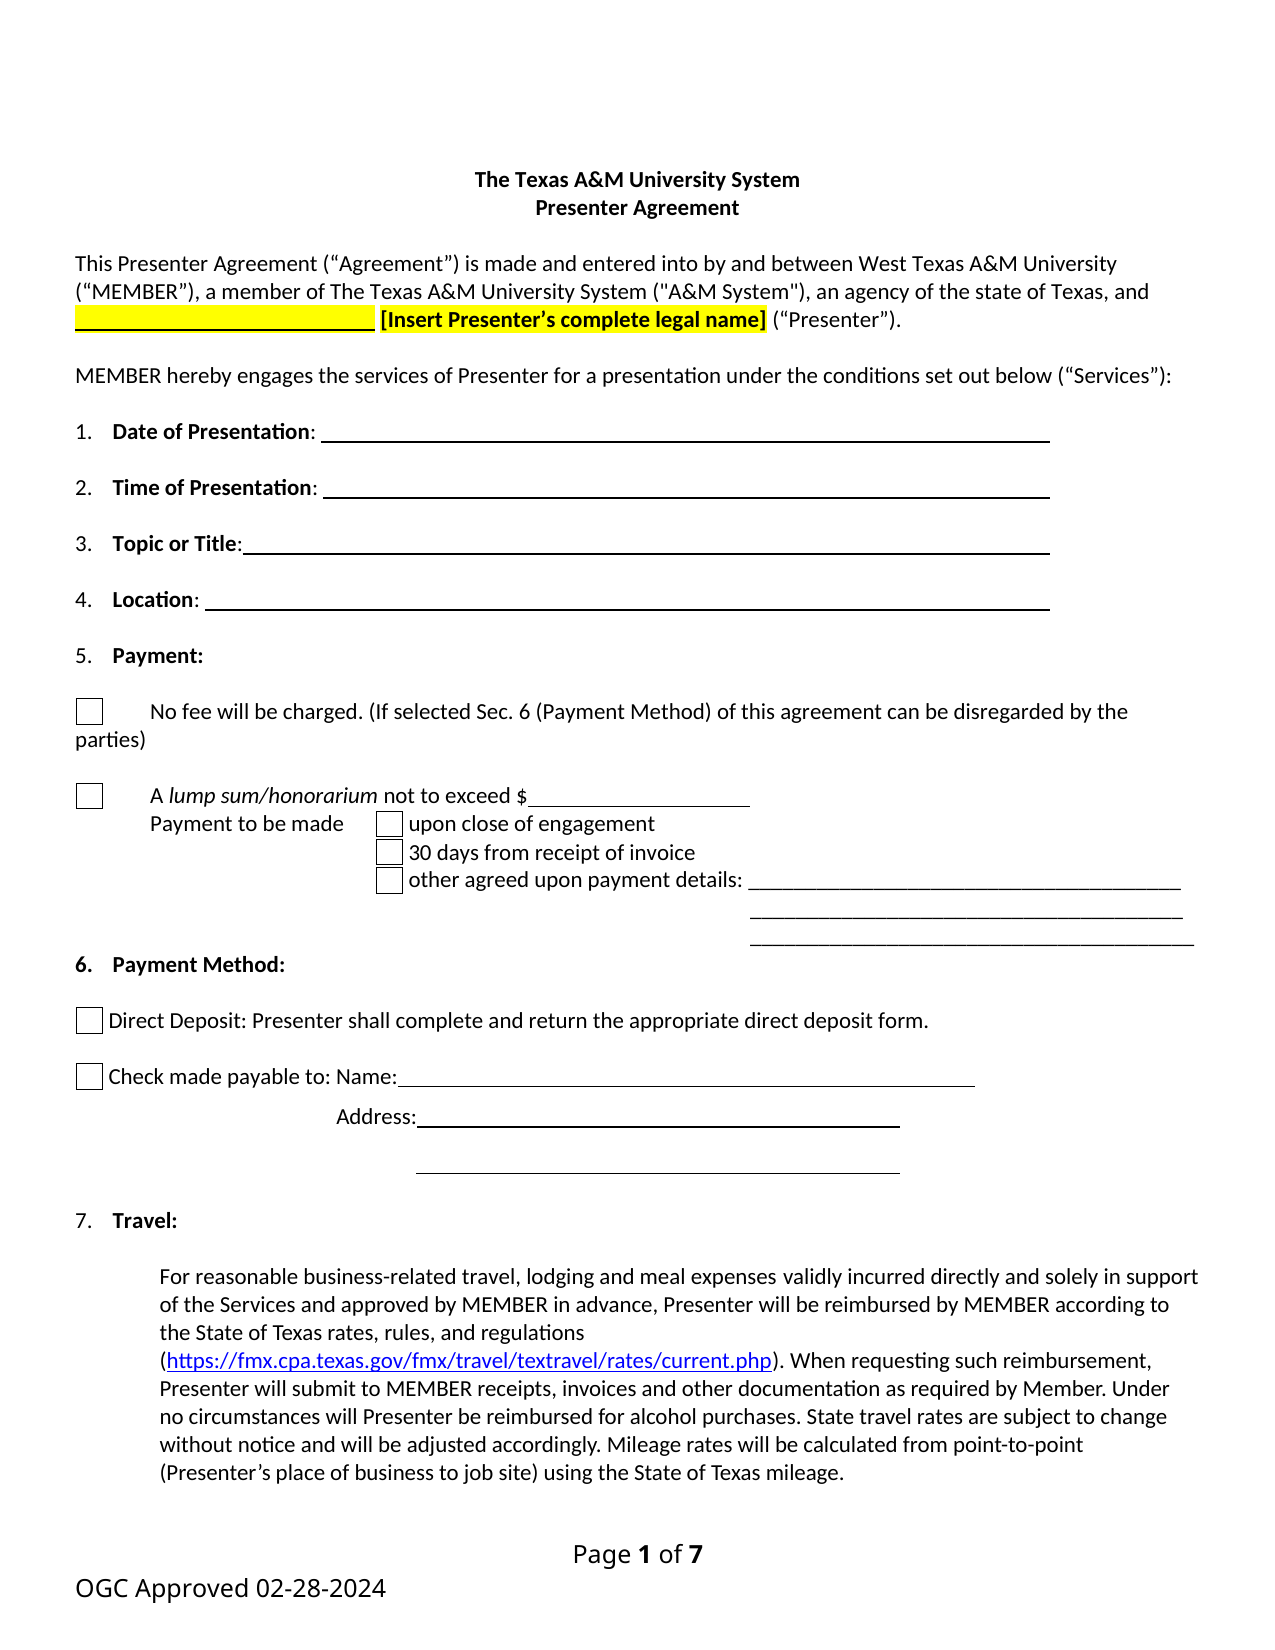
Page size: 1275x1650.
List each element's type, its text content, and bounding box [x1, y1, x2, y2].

text Payment to be made upon close of engagement [75, 809, 1200, 838]
list Time of Presentation: [75, 473, 1200, 501]
text The Texas A&M University System [75, 165, 1200, 193]
text _______________________________________ [75, 922, 1200, 950]
text For reasonable business-related travel, lodging and meal expenses validly incurred directly and solely in support of the Services and approved by MEMBER in advance, Presenter will be reimbursed by MEMBER according to the State of Texas rates, rules, and regulations (https://fmx.cpa.texas.gov/fmx/travel/textravel/rates/current.php). When requesting such reimbursement, Presenter will submit to MEMBER receipts, invoices and other documentation as required by Member. Under no circumstances will Presenter be reimbursed for alcohol purchases. State travel rates are subject to change without notice and will be adjusted accordingly. Mileage rates will be calculated from point-to-point (Presenter’s place of business to job site) using the State of Texas mileage. [159, 1262, 1200, 1487]
list Travel: [75, 1206, 1200, 1234]
text No fee will be charged. (If selected Sec. 6 (Payment Method) of this agreement can be disregarded by the parties) [75, 697, 1200, 753]
text 30 days from receipt of invoice [75, 838, 1200, 866]
text ______________________________________ [75, 894, 1200, 922]
list Topic or Title: [75, 529, 1200, 557]
text Direct Deposit: Presenter shall complete and return the appropriate direct deposit form. [75, 1006, 1200, 1034]
text Address: [75, 1102, 1200, 1130]
text This Presenter Agreement (“Agreement”) is made and entered into by and between West Texas A&M University (“MEMBER”), a member of The Texas A&M University System ("A&M System"), an agency of the state of Texas, and [Insert Presenter’s complete legal name] (“Presenter”). [75, 249, 1200, 333]
list Date of Presentation: [75, 417, 1200, 445]
text MEMBER hereby engages the services of Presenter for a presentation under the conditions set out below (“Services”): [75, 361, 1200, 389]
text other agreed upon payment details: ______________________________________ [75, 866, 1200, 894]
text A lump sum/honorarium not to exceed $ [75, 782, 1200, 809]
list Payment: [75, 641, 1200, 669]
text Check made payable to: Name: [75, 1062, 1200, 1090]
text Presenter Agreement [75, 193, 1200, 221]
list Payment Method: [75, 950, 1200, 978]
list Location: [75, 585, 1200, 613]
